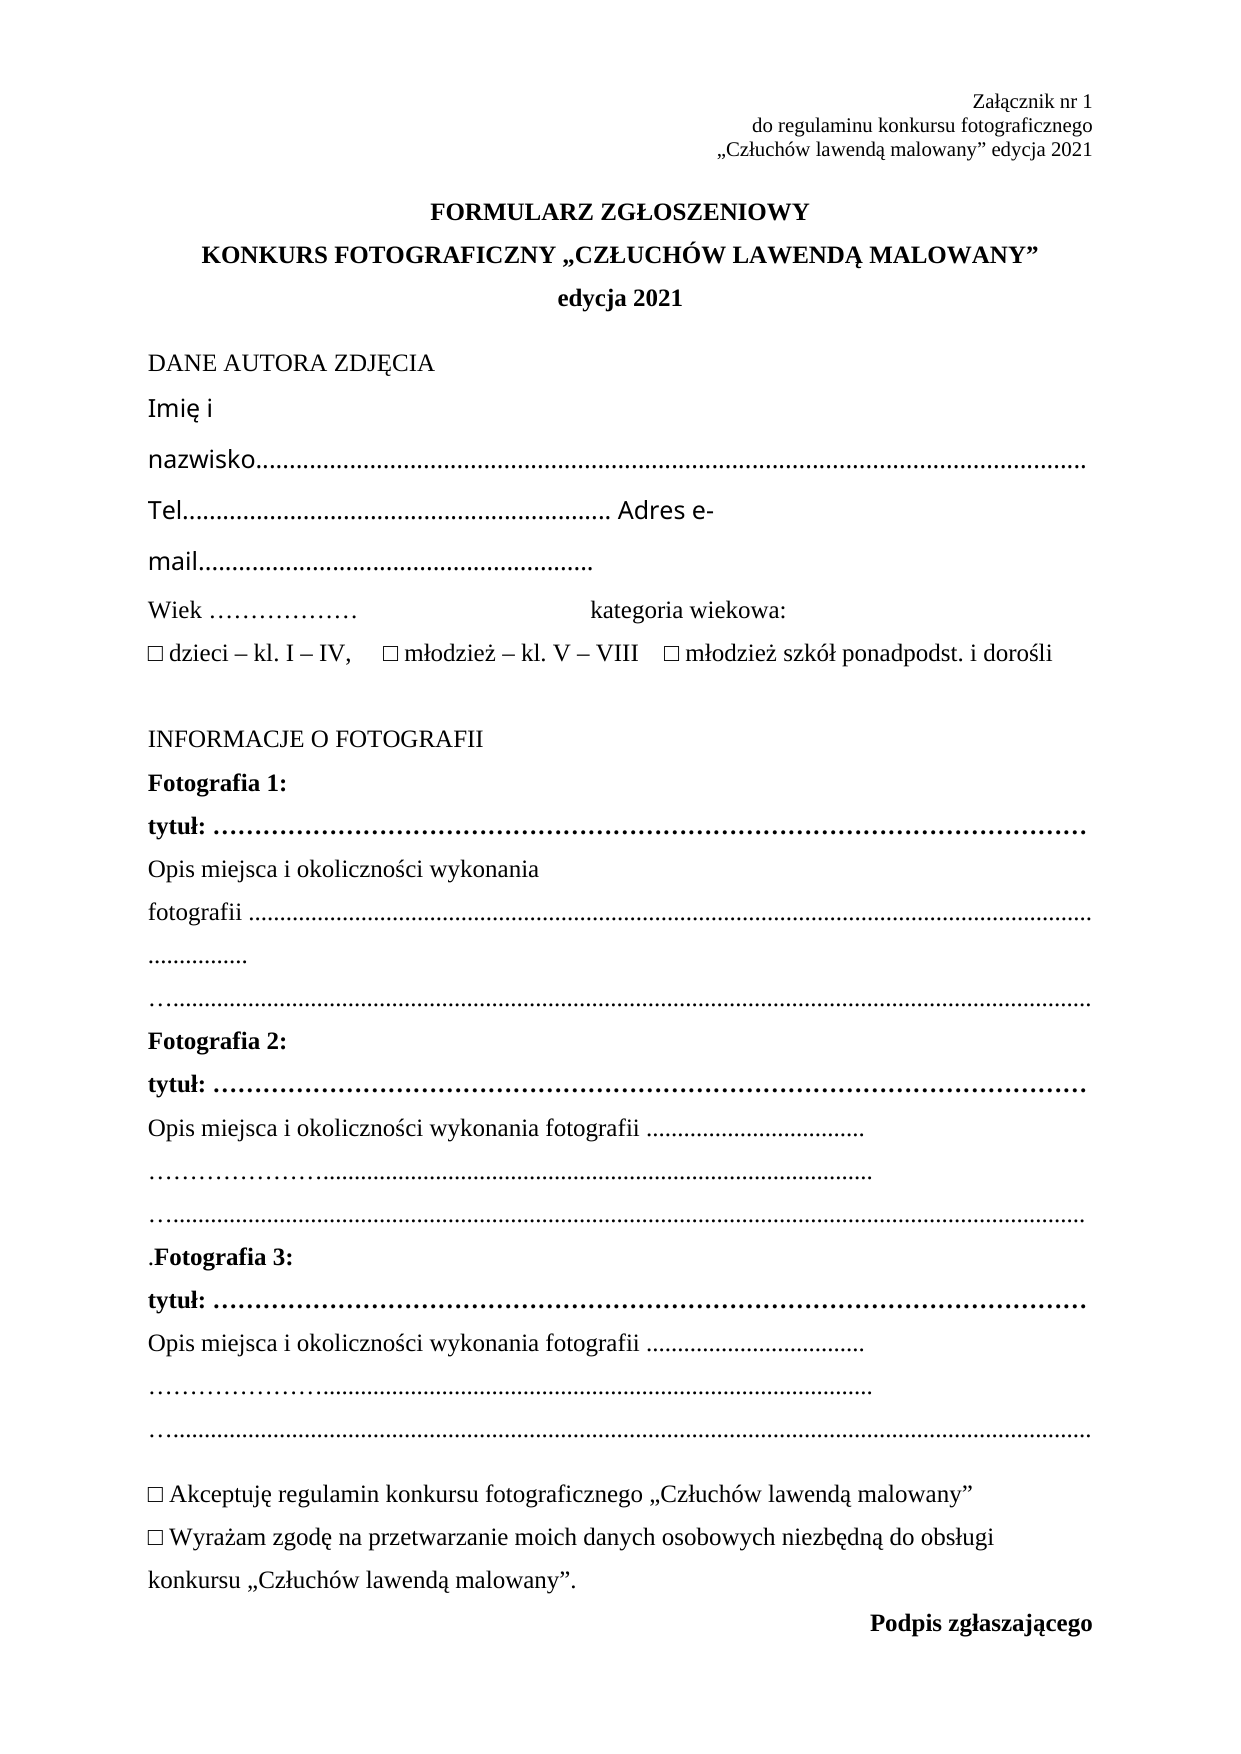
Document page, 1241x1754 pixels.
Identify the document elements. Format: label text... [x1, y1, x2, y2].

text do regulaminu konkursu fotograficznego [148, 113, 1093, 137]
text Wiek ……………… kategoria wiekowa: [148, 595, 1093, 624]
text …...................................................................................................................................................Fotografia 3: [148, 1199, 1093, 1271]
text „Człuchów lawendą malowany” edycja 2021 [148, 137, 1093, 161]
text Załącznik nr 1 [148, 89, 1093, 113]
text □ Wyrażam zgodę na przetwarzanie moich danych osobowych niezbędną do obsługi konkursu „Człuchów lawendą malowany”. [148, 1522, 1093, 1594]
text Opis miejsca i okoliczności wykonania fotografii ...................................…………………........................................................................................ [148, 1328, 1093, 1400]
text tytuł: …………………………………………………………………………………………… [148, 1285, 1093, 1314]
text Imię i nazwisko............................................................................................................................ Tel................................................................ Adres e-mail........................................................... [148, 391, 1093, 578]
text DANE AUTORA ZDJĘCIA [148, 348, 1093, 377]
text tytuł: …………………………………………………………………………………………… [148, 811, 1093, 839]
text Opis miejsca i okoliczności wykonania fotografii ...................................…………………........................................................................................ [148, 1113, 1093, 1184]
text Opis miejsca i okoliczności wykonania fotografii ....................................................................................................................................................... [148, 854, 1093, 969]
text INFORMACJE O FOTOGRAFII [148, 724, 1093, 753]
text tytuł: …………………………………………………………………………………………… [148, 1069, 1093, 1098]
text edycja 2021 [148, 283, 1093, 312]
text Podpis zgłaszającego [148, 1608, 1093, 1680]
text KONKURS FOTOGRAFICZNY „CZŁUCHÓW LAWENDĄ MALOWANY” [148, 240, 1093, 269]
text …................................................................................................................................................... [148, 1414, 1093, 1443]
text …................................................................................................................................................... [148, 983, 1093, 1012]
text FORMULARZ ZGŁOSZENIOWY [148, 197, 1093, 226]
text □ dzieci – kl. I – IV, □ młodzież – kl. V – VIII □ młodzież szkół ponadpodst. i dorośli [148, 638, 1093, 667]
text Fotografia 2: [148, 1026, 1093, 1055]
text Fotografia 1: [148, 768, 1093, 796]
text □ Akceptuję regulamin konkursu fotograficznego „Człuchów lawendą malowany” [148, 1479, 1093, 1508]
